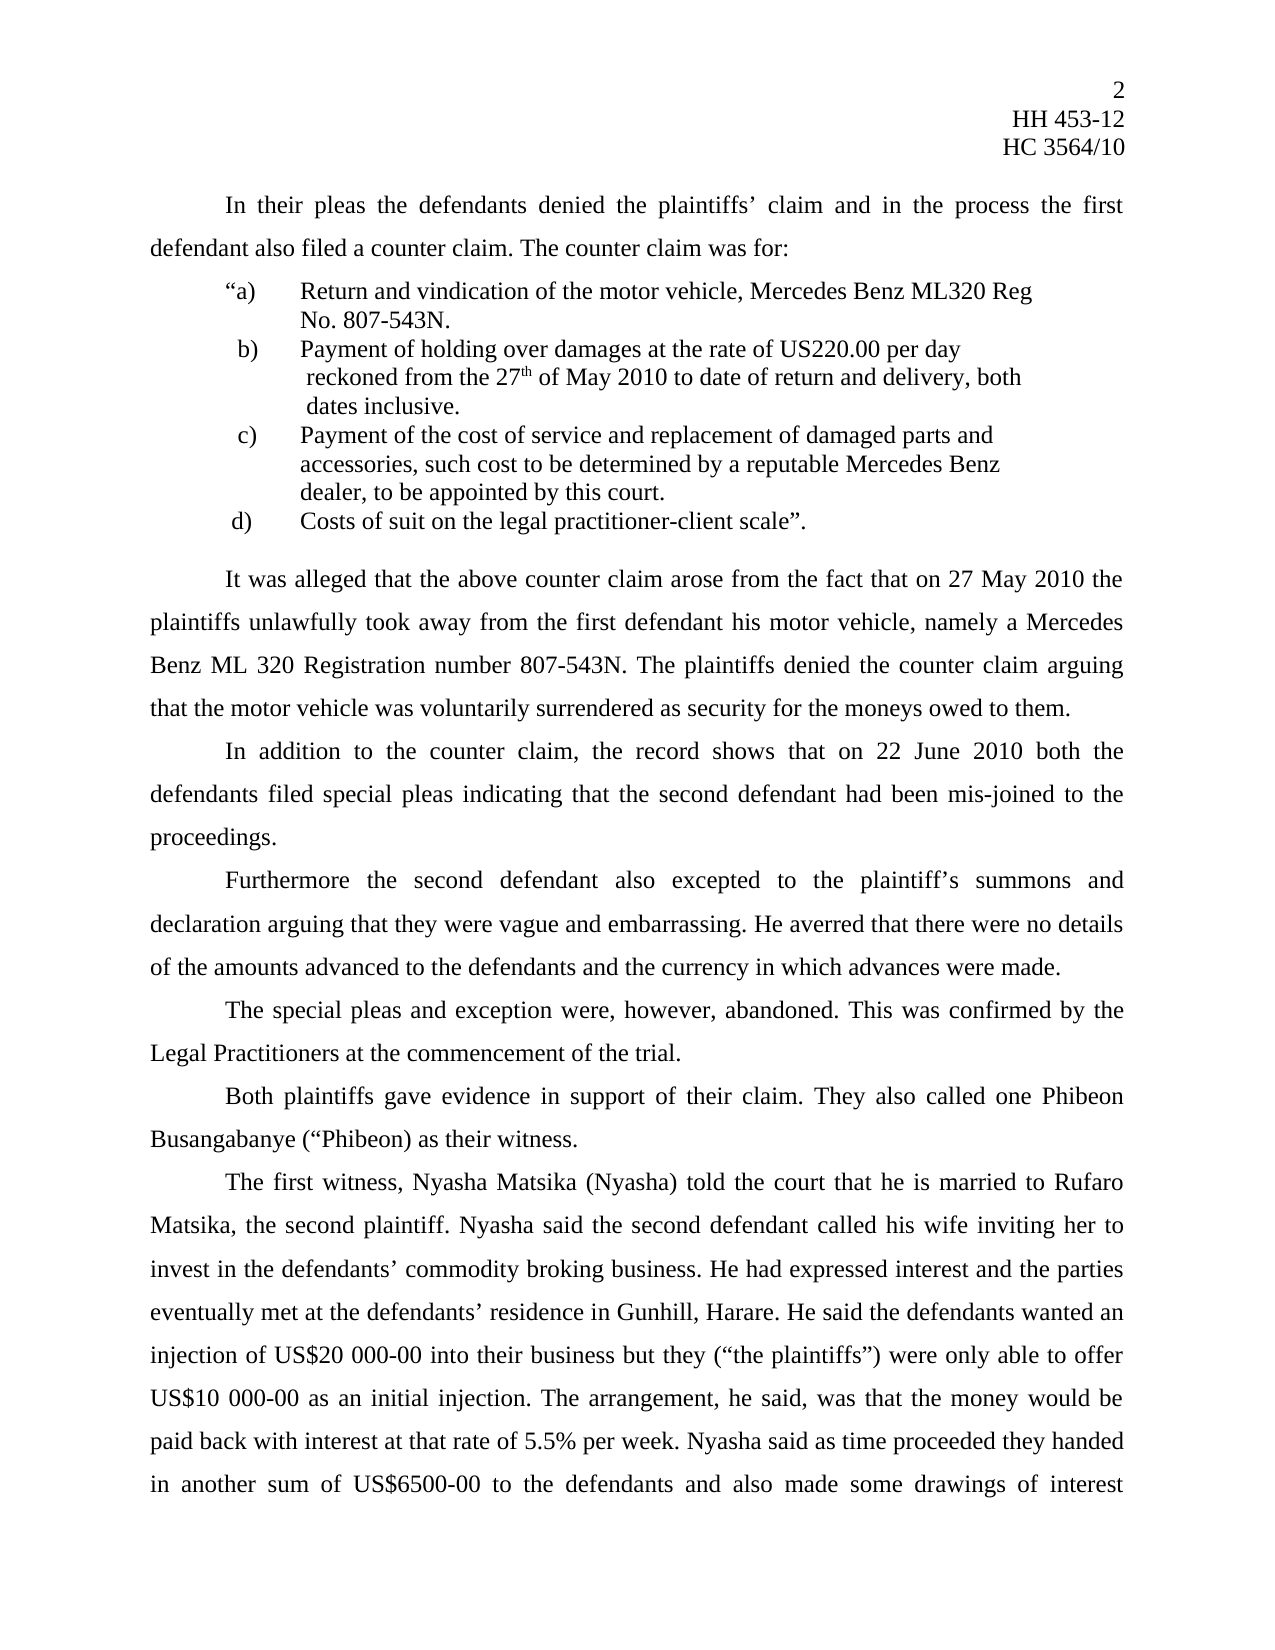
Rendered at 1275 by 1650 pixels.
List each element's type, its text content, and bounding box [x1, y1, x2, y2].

text It was alleged that the above counter claim arose from the fact that on 27 May 2010 the plaintiffs unlawfully took away from the first defendant his motor vehicle, namely a Mercedes Benz ML 320 Registration number 807-543N. The plaintiffs denied the counter claim arguing that the motor vehicle was voluntarily surrendered as security for the moneys owed to them. [150, 564, 1125, 722]
text dates inclusive. [225, 391, 1125, 420]
text d) Costs of suit on the legal practitioner-client scale”. [150, 506, 1125, 535]
text accessories, such cost to be determined by a reputable Mercedes Benz [150, 449, 1125, 477]
text “a) Return and vindication of the motor vehicle, Mercedes Benz ML320 Reg [150, 276, 1125, 305]
text The special pleas and exception were, however, abandoned. This was confirmed by the Legal Practitioners at the commencement of the trial. [150, 995, 1125, 1067]
text reckoned from the 27th of May 2010 to date of return and delivery, both [225, 362, 1125, 391]
text Furthermore the second defendant also excepted to the plaintiff’s summons and declaration arguing that they were vague and embarrassing. He averred that there were no details of the amounts advanced to the defendants and the currency in which advances were made. [150, 866, 1125, 981]
text c) Payment of the cost of service and replacement of damaged parts and [150, 420, 1125, 449]
text No. 807-543N. [150, 305, 1125, 334]
text dealer, to be appointed by this court. [150, 477, 1125, 506]
text In addition to the counter claim, the record shows that on 22 June 2010 both the defendants filed special pleas indicating that the second defendant had been mis-joined to the proceedings. [150, 736, 1125, 851]
text In their pleas the defendants denied the plaintiffs’ claim and in the process the first defendant also filed a counter claim. The counter claim was for: [150, 190, 1125, 262]
text Both plaintiffs gave evidence in support of their claim. They also called one Phibeon Busangabanye (“Phibeon) as their witness. [150, 1081, 1125, 1153]
text b) Payment of holding over damages at the rate of US220.00 per day [150, 334, 1125, 362]
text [150, 1167, 1125, 1498]
